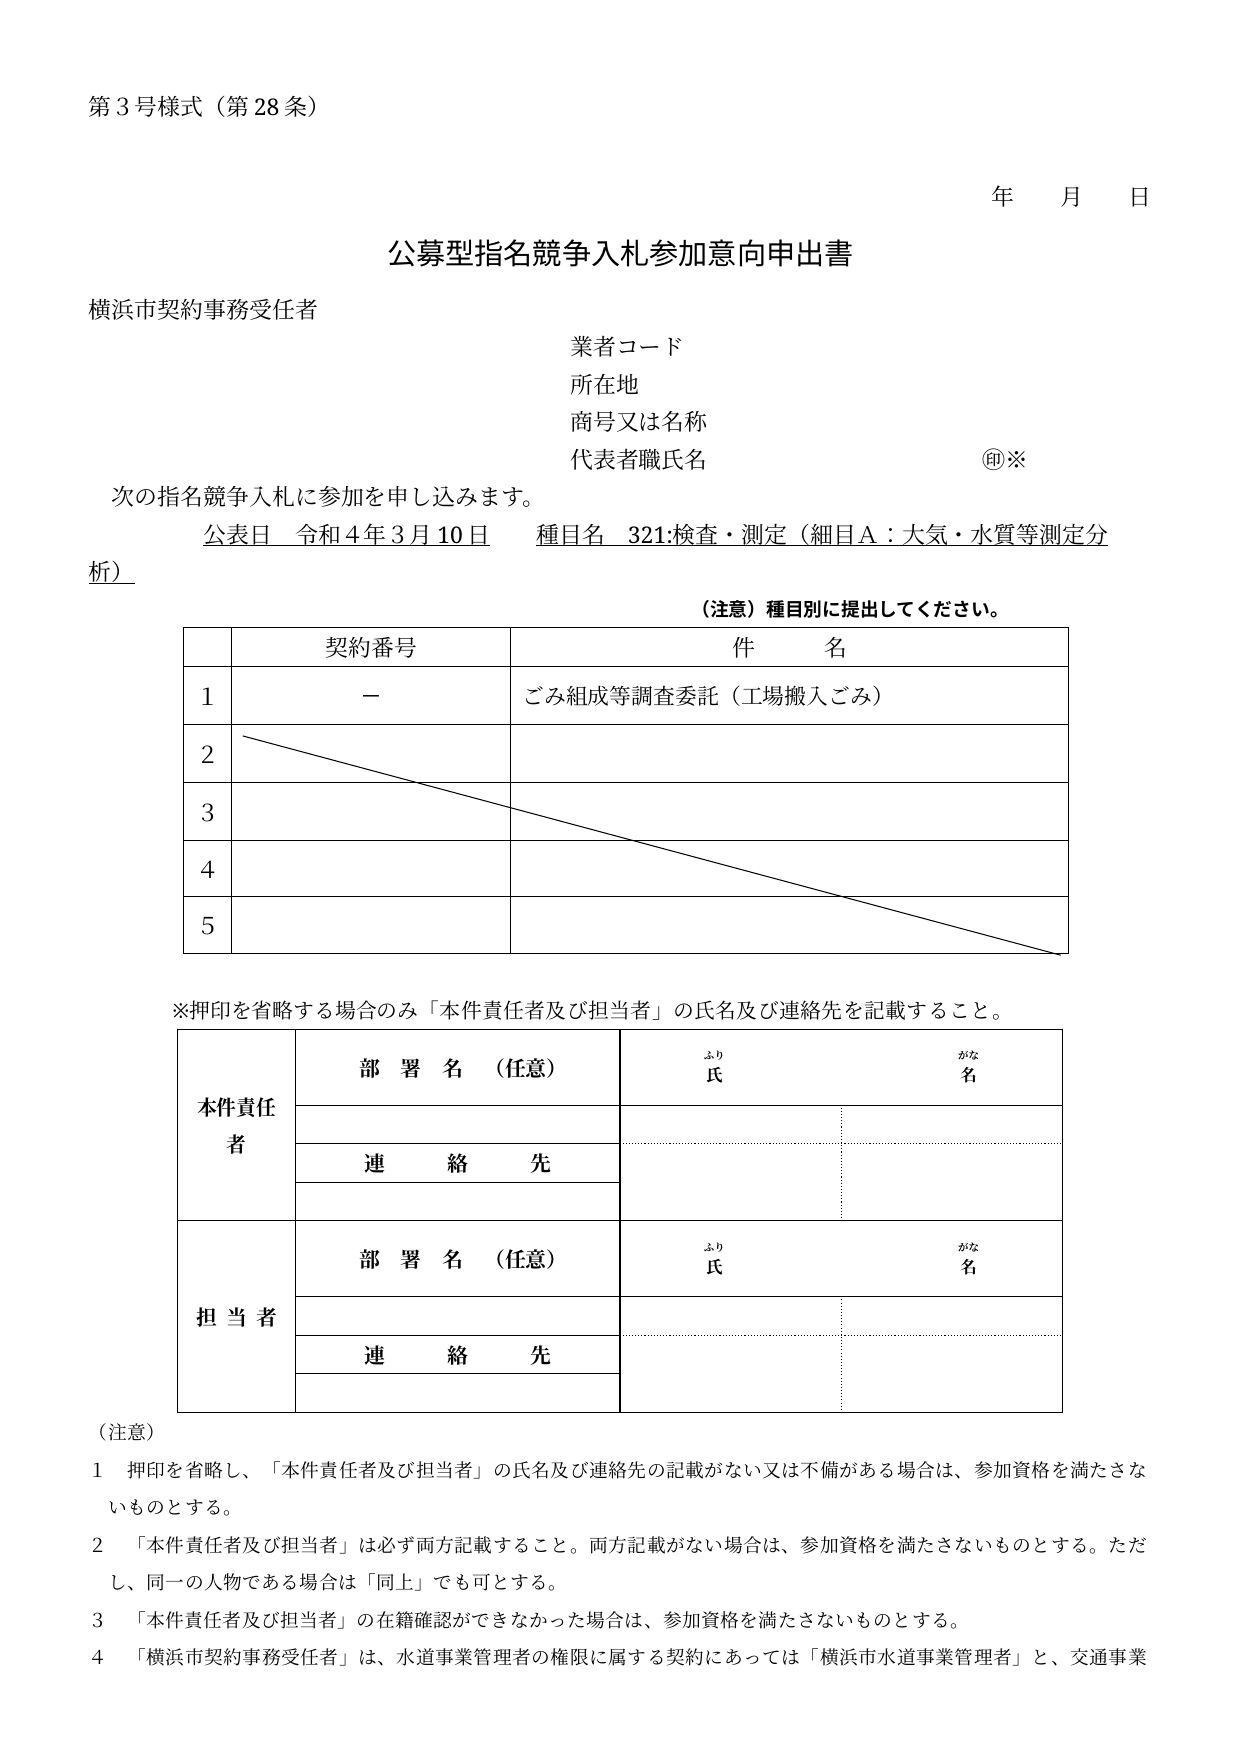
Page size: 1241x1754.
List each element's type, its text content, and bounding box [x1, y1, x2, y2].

text 年 月 日 [89, 177, 1152, 214]
table_header 件 名 [511, 628, 1068, 666]
text （注意）種目別に提出してください。 [89, 589, 1152, 627]
text 公募型指名競争入札参加意向申出書 [89, 214, 1152, 289]
table_cell [511, 783, 1068, 840]
text 所在地 [89, 364, 1152, 402]
table_cell [850, 897, 1068, 952]
table_cell [232, 841, 510, 896]
table_cell [511, 897, 1043, 952]
table_cell [296, 1106, 619, 1143]
table_cell [621, 1106, 841, 1143]
table_cell [621, 1297, 841, 1335]
table_cell [511, 725, 1068, 782]
table_cell [296, 1297, 619, 1335]
table_cell － [232, 667, 510, 724]
table_cell [841, 1106, 1062, 1143]
table_cell [621, 1143, 841, 1220]
table_header [621, 1030, 1062, 1104]
table_cell ３ [184, 783, 231, 840]
text 公表日 令和４年３月10日 種目名 321:検査・測定（細目Ａ：大気・水質等測定分析） [89, 514, 1152, 589]
table_cell ごみ組成等調査委託（工場搬入ごみ） [511, 667, 1068, 724]
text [89, 1638, 1152, 1675]
table_header 契約番号 [232, 628, 510, 666]
table_cell [641, 841, 1068, 896]
table_cell ２ [184, 725, 231, 782]
table_cell ４ [184, 841, 231, 896]
table_cell [841, 1143, 1062, 1220]
text 代表者職氏名 ㊞※ [89, 439, 1152, 477]
table_cell [296, 1183, 619, 1220]
table_cell 担当者 [178, 1221, 295, 1412]
table_cell [232, 725, 510, 782]
text ※押印を省略する場合のみ「本件責任者及び担当者」の氏名及び連絡先を記載すること。 [89, 991, 1152, 1028]
table_cell 連 絡 先 [296, 1336, 619, 1373]
table_cell 連 絡 先 [296, 1144, 619, 1182]
text ２ 「本件責任者及び担当者」は必ず両方記載すること。両方記載がない場合は、参加資格を満たさないものとする。ただし、同一の人物である場合は「同上」でも可とする。 [89, 1525, 1152, 1600]
text 横浜市契約事務受任者 [89, 289, 1152, 327]
table_cell 部 署 名 （任意） [296, 1221, 619, 1296]
text １ 押印を省略し、「本件責任者及び担当者」の氏名及び連絡先の記載がない又は不備がある場合は、参加資格を満たさないものとする。 [89, 1450, 1152, 1525]
text ３ 「本件責任者及び担当者」の在籍確認ができなかった場合は、参加資格を満たさないものとする。 [89, 1600, 1152, 1638]
table_header 本件責任者 [178, 1030, 295, 1220]
text 次の指名競争入札に参加を申し込みます。 [89, 477, 1152, 514]
table_cell [841, 1335, 1062, 1412]
table_cell [511, 841, 834, 896]
table_cell [621, 1335, 841, 1412]
table_cell ５ [184, 897, 231, 952]
text （注意） [89, 1413, 1152, 1450]
table_cell １ [184, 667, 231, 724]
table_cell [621, 1221, 1062, 1296]
text 商号又は名称 [89, 402, 1152, 439]
text 業者コード [89, 327, 1152, 364]
table_cell [841, 1297, 1062, 1335]
table_cell [232, 783, 510, 840]
table_cell [296, 1374, 619, 1412]
table_header 部 署 名 （任意） [296, 1030, 619, 1104]
table_cell [232, 897, 510, 952]
table_header [184, 628, 231, 666]
